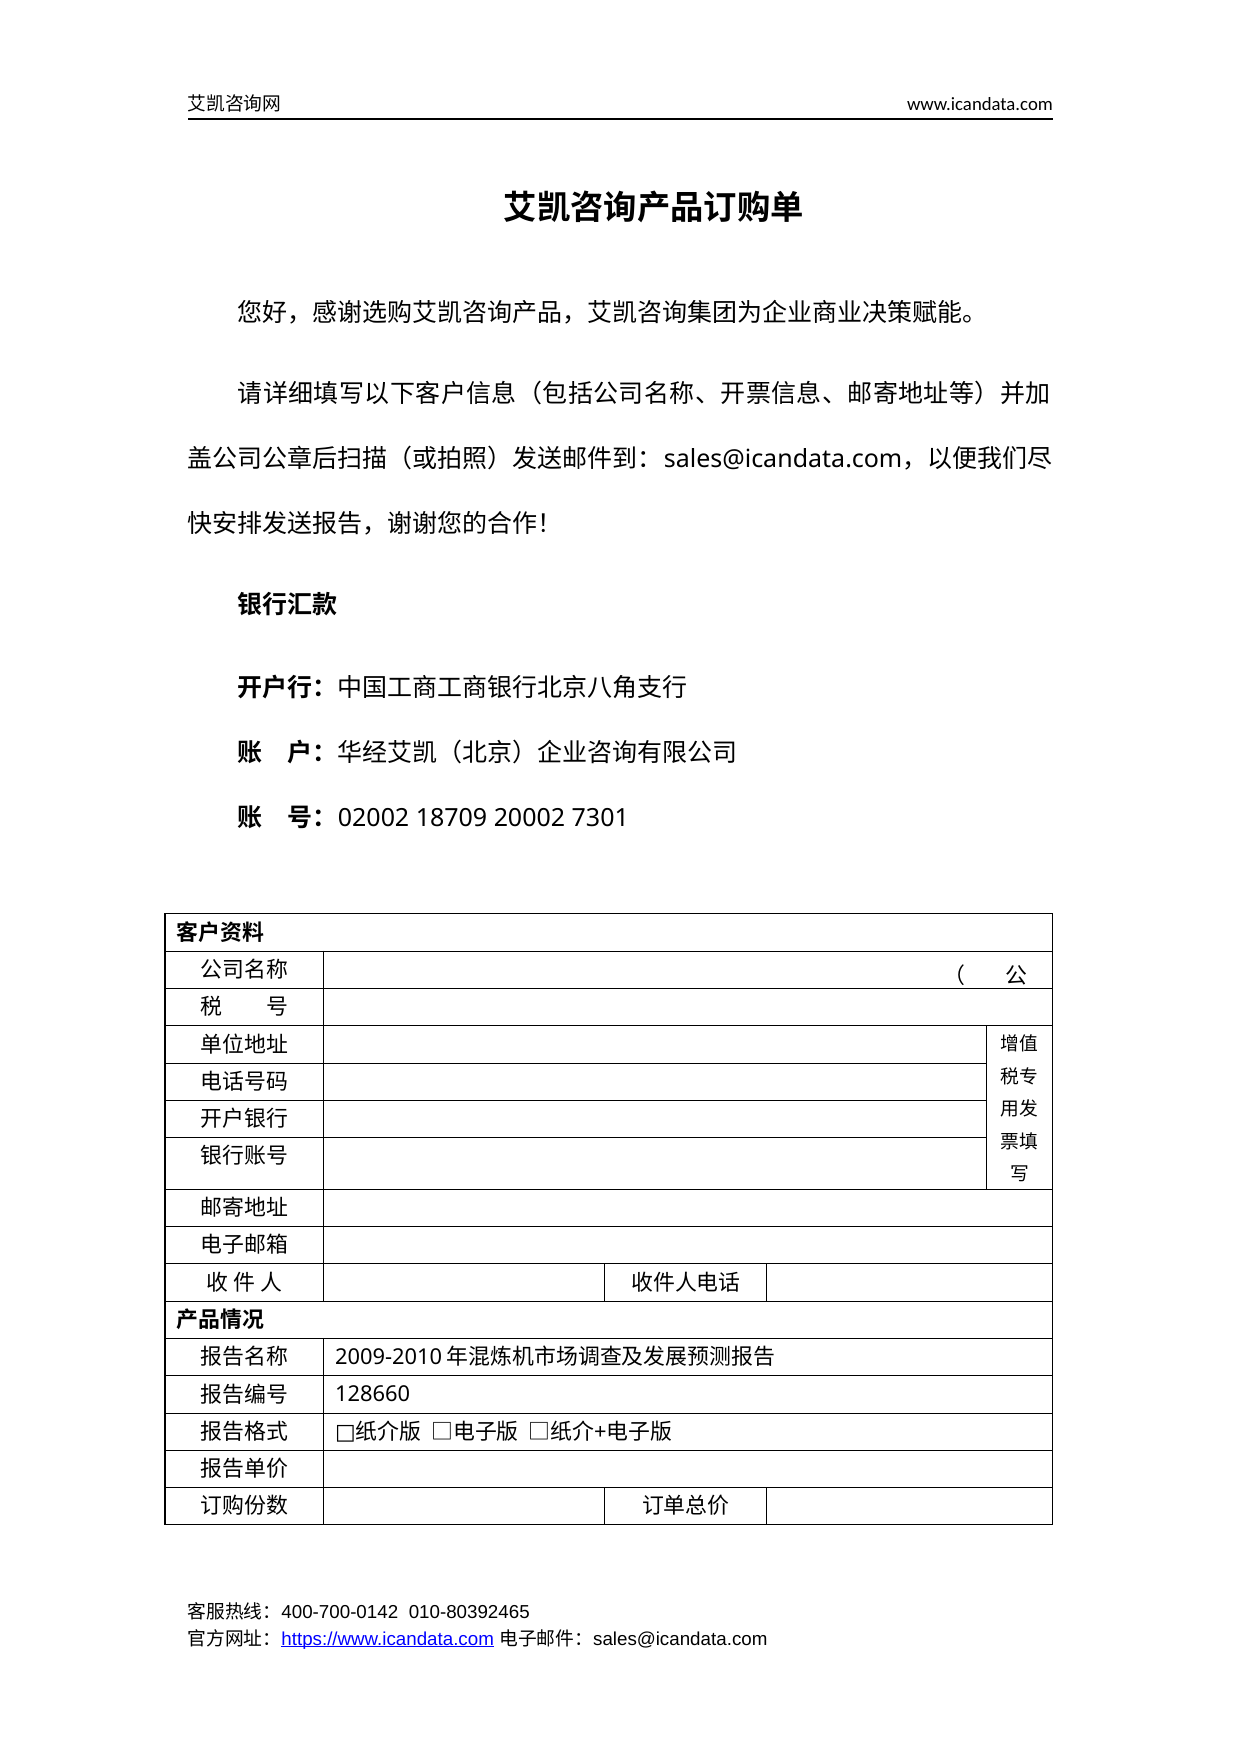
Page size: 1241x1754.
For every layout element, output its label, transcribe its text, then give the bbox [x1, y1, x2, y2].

table_cell 开户银行 [166, 1101, 323, 1137]
table_cell [324, 1101, 986, 1137]
text 请详细填写以下客户信息（包括公司名称、开票信息、邮寄地址等）并加盖公司公章后扫描（或拍照）发送邮件到：sales@icandata.com，以便我们尽快安排发送报告，谢谢您的合作！ [187, 359, 1053, 554]
table_cell 128660 [324, 1376, 1052, 1412]
table_cell 订单总价 [605, 1488, 766, 1524]
table_cell 报告格式 [166, 1414, 323, 1450]
table_cell 银行账号 [166, 1138, 323, 1189]
table_cell [324, 1227, 1052, 1263]
table_cell [767, 1488, 1052, 1524]
text 账 户：华经艾凯（北京）企业咨询有限公司 [187, 718, 1053, 783]
table_cell [324, 989, 1052, 1025]
table_cell 税 号 [166, 989, 323, 1025]
table_cell 公司名称 [166, 952, 323, 988]
table_cell 增值税专用发票填写 [987, 1026, 1052, 1189]
text 开户行：中国工商工商银行北京八角支行 [187, 653, 1053, 718]
table_cell [324, 1190, 1052, 1226]
table_header 客户资料 [166, 914, 1052, 951]
table_cell 产品情况 [166, 1302, 1052, 1338]
text 艾凯咨询产品订购单 [187, 172, 1053, 237]
table_cell [324, 1138, 986, 1189]
table_cell 2009-2010年混炼机市场调查及发展预测报告 [324, 1339, 1052, 1375]
text 银行汇款 [187, 570, 1053, 635]
table_cell 订购份数 [166, 1488, 323, 1524]
table_cell 报告名称 [166, 1339, 323, 1375]
table_cell [324, 1264, 604, 1301]
table_cell 单位地址 [166, 1026, 323, 1062]
table_cell 收件人电话 [605, 1264, 766, 1301]
table_cell 收 件 人 [166, 1264, 323, 1301]
table_cell [324, 1488, 604, 1524]
table_cell 电子邮箱 [166, 1227, 323, 1263]
table_cell [767, 1264, 1052, 1301]
table_cell [324, 1026, 986, 1062]
table_cell 电话号码 [166, 1064, 323, 1100]
table_cell 报告单价 [166, 1451, 323, 1487]
text 您好，感谢选购艾凯咨询产品，艾凯咨询集团为企业商业决策赋能。 [187, 278, 1053, 343]
table_cell [324, 1451, 1052, 1487]
table_cell [324, 1064, 986, 1100]
table_cell [324, 952, 1052, 988]
table_cell □纸介版 □电子版 □纸介+电子版 [324, 1414, 1052, 1450]
text 账 号：02002 18709 20002 7301 [187, 783, 1053, 848]
table_cell 报告编号 [166, 1376, 323, 1412]
table_cell 邮寄地址 [166, 1190, 323, 1226]
